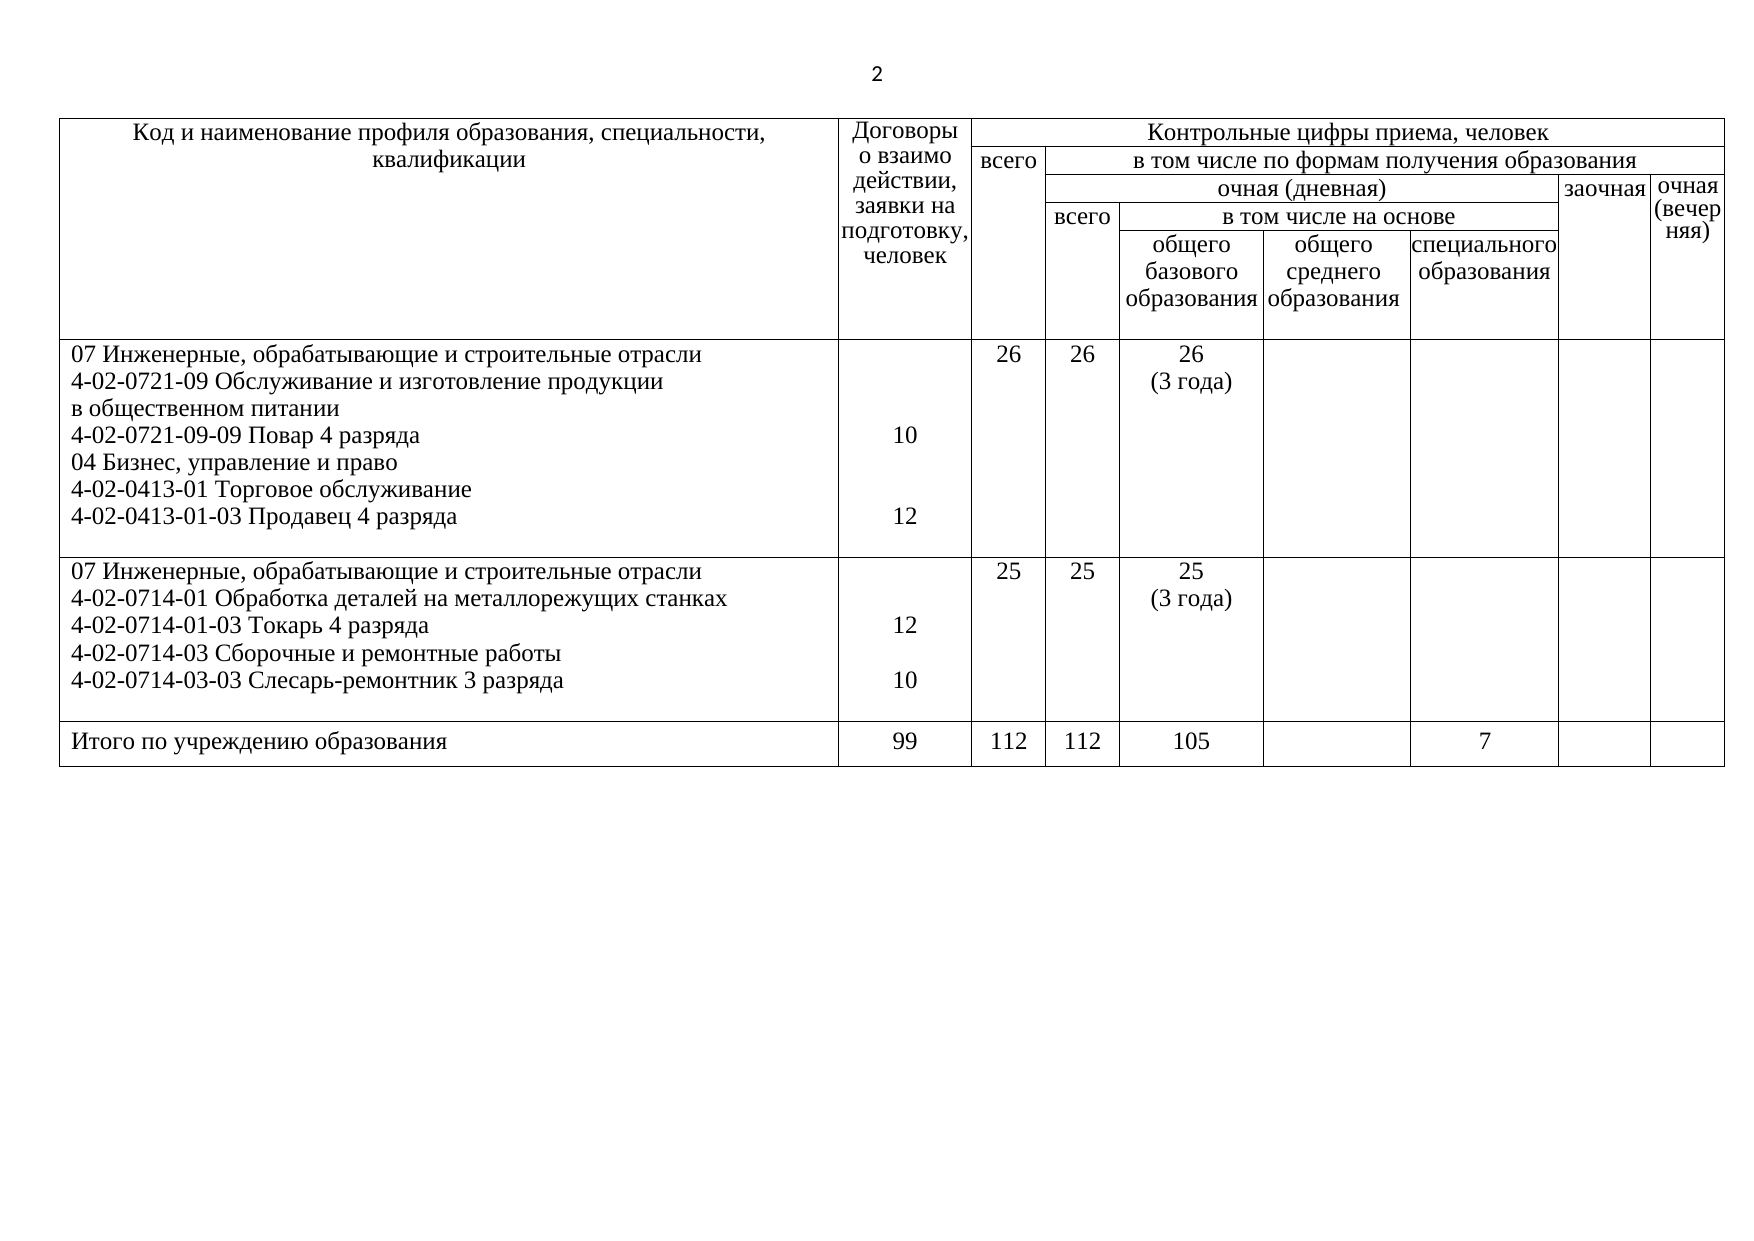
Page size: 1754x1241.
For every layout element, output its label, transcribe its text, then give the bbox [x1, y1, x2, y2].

table_cell очная (дневная) [1046, 175, 1558, 202]
table_cell заочная [1559, 175, 1650, 339]
table_cell 105 [1120, 722, 1263, 766]
table_cell 26 (3 года) [1120, 340, 1263, 557]
table_cell общего среднего образования [1264, 231, 1410, 339]
table_header Код и наименование профиля образования, специальности, квалификации [60, 119, 838, 339]
table_cell [1559, 558, 1650, 721]
table_cell [1411, 340, 1558, 557]
table_cell 112 [1046, 722, 1119, 766]
table_cell общего базового образования [1120, 231, 1263, 339]
table_cell [1264, 340, 1410, 557]
table_cell 25 [1046, 558, 1119, 721]
table_header Контрольные цифры приема, человек [972, 119, 1724, 146]
table_cell 07 Инженерные, обрабатывающие и строительные отрасли 4-02-0714-01 Обработка деталей на металлорежущих станках 4-02-0714-01-03 Токарь 4 разряда 4-02-0714-03 Сборочные и ремонтные работы 4-02-0714-03-03 Слесарь-ремонтник 3 разряда [60, 558, 838, 721]
table_cell 26 [972, 340, 1045, 557]
table_cell 07 Инженерные, обрабатывающие и строительные отрасли 4-02-0721-09 Обслуживание и изготовление продукции в общественном питании 4-02-0721-09-09 Повар 4 разряда 04 Бизнес, управление и право 4-02-0413-01 Торговое обслуживание 4-02-0413-01-03 Продавец 4 разряда [60, 340, 838, 557]
table_cell очная (вечерняя) [1651, 175, 1724, 339]
table_cell 10 12 [839, 340, 971, 557]
table_cell в том числе по формам получения образования [1046, 147, 1724, 174]
table_cell [1264, 558, 1410, 721]
table_cell 7 [1411, 722, 1558, 766]
table_cell [1559, 722, 1650, 766]
table_cell специального образования [1411, 231, 1558, 339]
table_cell [1411, 558, 1558, 721]
table_cell [1651, 558, 1724, 721]
table_cell 25 [972, 558, 1045, 721]
table_cell всего [1046, 203, 1119, 339]
table_cell 12 10 [839, 558, 971, 721]
table_cell 26 [1046, 340, 1119, 557]
table_cell [1559, 340, 1650, 557]
table_cell 25 (3 года) [1120, 558, 1263, 721]
table_cell 99 [839, 722, 971, 766]
table_cell всего [972, 147, 1045, 339]
table_cell 112 [972, 722, 1045, 766]
table_cell в том числе на основе [1120, 203, 1558, 230]
table_cell [1651, 722, 1724, 766]
table_cell [1651, 340, 1724, 557]
table_cell [1264, 722, 1410, 766]
table_header Договоры о взаимо действии, заявки на подготовку, человек [839, 119, 971, 339]
table_cell Итого по учреждению образования [60, 722, 838, 766]
